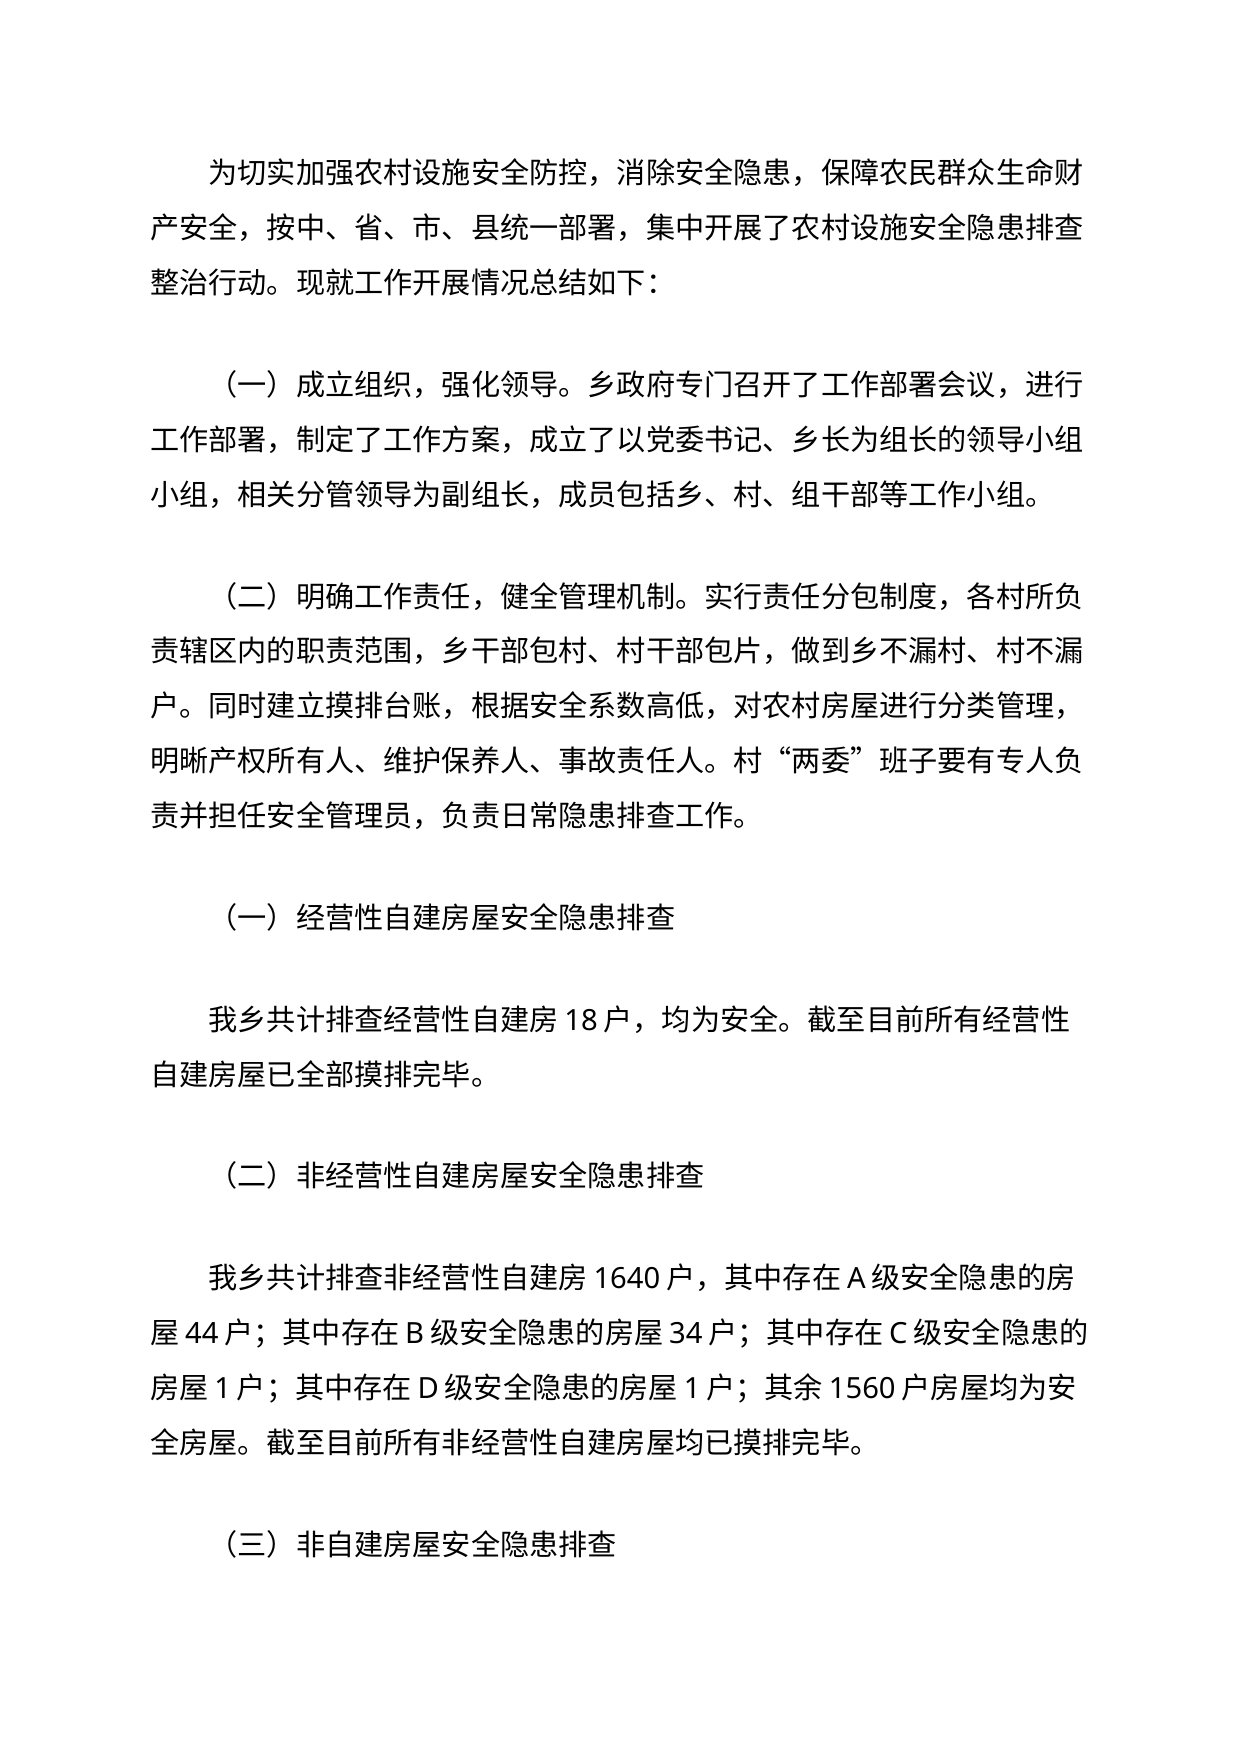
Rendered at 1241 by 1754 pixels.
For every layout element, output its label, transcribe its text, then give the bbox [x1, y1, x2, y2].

text （二）明确工作责任，健全管理机制。实行责任分包制度，各村所负责辖区内的职责范围，乡干部包村、村干部包片，做到乡不漏村、村不漏户。同时建立摸排台账，根据安全系数高低，对农村房屋进行分类管理，明晰产权所有人、维护保养人、事故责任人。村“两委”班子要有专人负责并担任安全管理员，负责日常隐患排查工作。 [150, 573, 1090, 835]
text 我乡共计排查经营性自建房18户，均为安全。截至目前所有经营性自建房屋已全部摸排完毕。 [150, 996, 1090, 1093]
text （二）非经营性自建房屋安全隐患排查 [150, 1153, 1090, 1195]
text 我乡共计排查非经营性自建房1640户，其中存在A级安全隐患的房屋44户；其中存在B级安全隐患的房屋34户；其中存在C级安全隐患的房屋1户；其中存在D级安全隐患的房屋1户；其余1560户房屋均为安全房屋。截至目前所有非经营性自建房屋均已摸排完毕。 [150, 1255, 1090, 1462]
text （一）经营性自建房屋安全隐患排查 [150, 894, 1090, 937]
text （一）成立组织，强化领导。乡政府专门召开了工作部署会议，进行工作部署，制定了工作方案，成立了以党委书记、乡长为组长的领导小组小组，相关分管领导为副组长，成员包括乡、村、组干部等工作小组。 [150, 362, 1090, 514]
text （三）非自建房屋安全隐患排查 [150, 1522, 1090, 1564]
text 为切实加强农村设施安全防控，消除安全隐患，保障农民群众生命财产安全，按中、省、市、县统一部署，集中开展了农村设施安全隐患排查整治行动。现就工作开展情况总结如下： [150, 150, 1090, 302]
